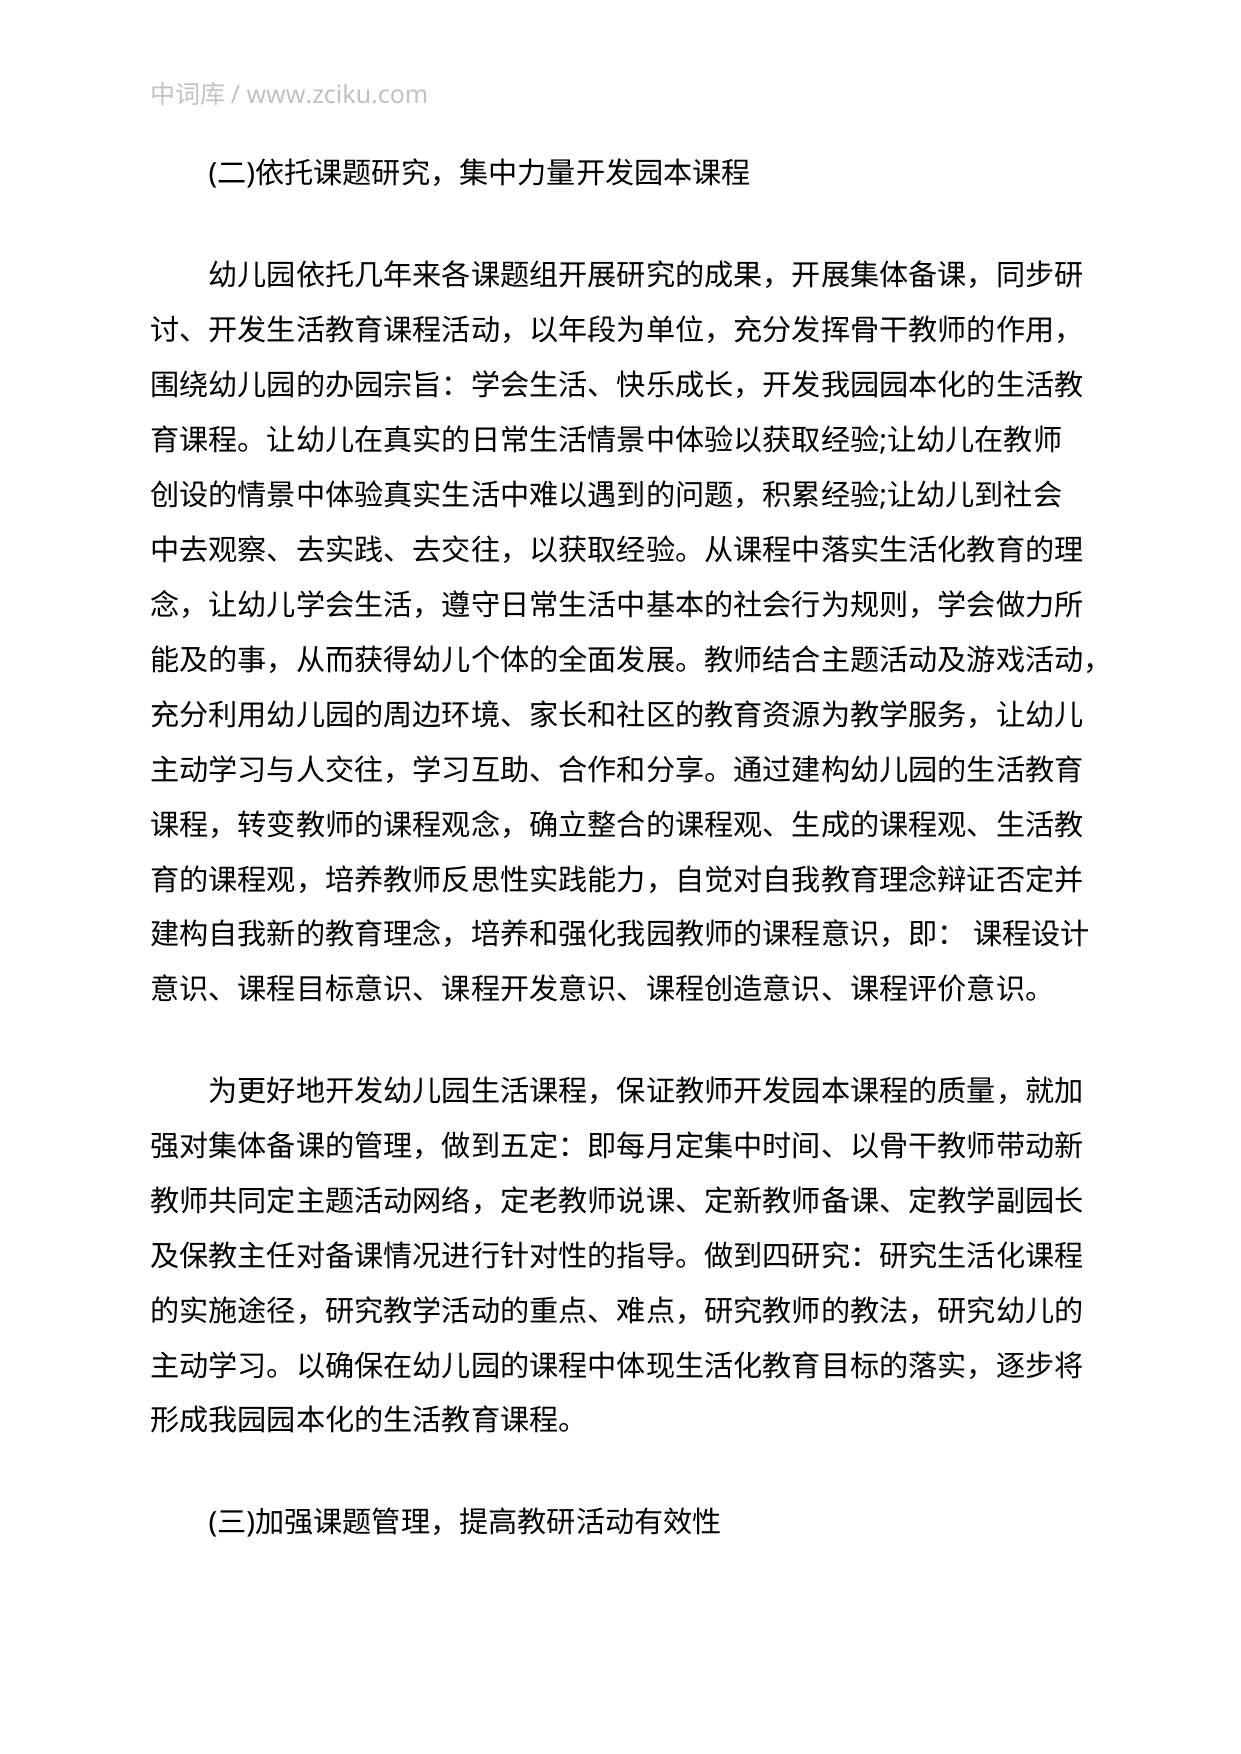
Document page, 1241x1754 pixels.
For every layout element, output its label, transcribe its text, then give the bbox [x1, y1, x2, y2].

text 幼儿园依托几年来各课题组开展研究的成果，开展集体备课，同步研讨、开发生活教育课程活动，以年段为单位，充分发挥骨干教师的作用，围绕幼儿园的办园宗旨：学会生活、快乐成长，开发我园园本化的生活教育课程。让幼儿在真实的日常生活情景中体验以获取经验;让幼儿在教师创设的情景中体验真实生活中难以遇到的问题，积累经验;让幼儿到社会中去观察、去实践、去交往，以获取经验。从课程中落实生活化教育的理念，让幼儿学会生活，遵守日常生活中基本的社会行为规则，学会做力所能及的事，从而获得幼儿个体的全面发展。教师结合主题活动及游戏活动，充分利用幼儿园的周边环境、家长和社区的教育资源为教学服务，让幼儿主动学习与人交往，学习互助、合作和分享。通过建构幼儿园的生活教育课程，转变教师的课程观念，确立整合的课程观、生成的课程观、生活教育的课程观，培养教师反思性实践能力，自觉对自我教育理念辩证否定并建构自我新的教育理念，培养和强化我园教师的课程意识，即： 课程设计意识、课程目标意识、课程开发意识、课程创造意识、课程评价意识。 [150, 252, 1090, 1008]
text (二)依托课题研究，集中力量开发园本课程 [150, 150, 1090, 192]
text 为更好地开发幼儿园生活课程，保证教师开发园本课程的质量，就加强对集体备课的管理，做到五定：即每月定集中时间、以骨干教师带动新教师共同定主题活动网络，定老教师说课、定新教师备课、定教学副园长及保教主任对备课情况进行针对性的指导。做到四研究：研究生活化课程的实施途径，研究教学活动的重点、难点，研究教师的教法，研究幼儿的主动学习。以确保在幼儿园的课程中体现生活化教育目标的落实，逐步将形成我园园本化的生活教育课程。 [150, 1068, 1090, 1439]
text (三)加强课题管理，提高教研活动有效性 [150, 1499, 1090, 1541]
